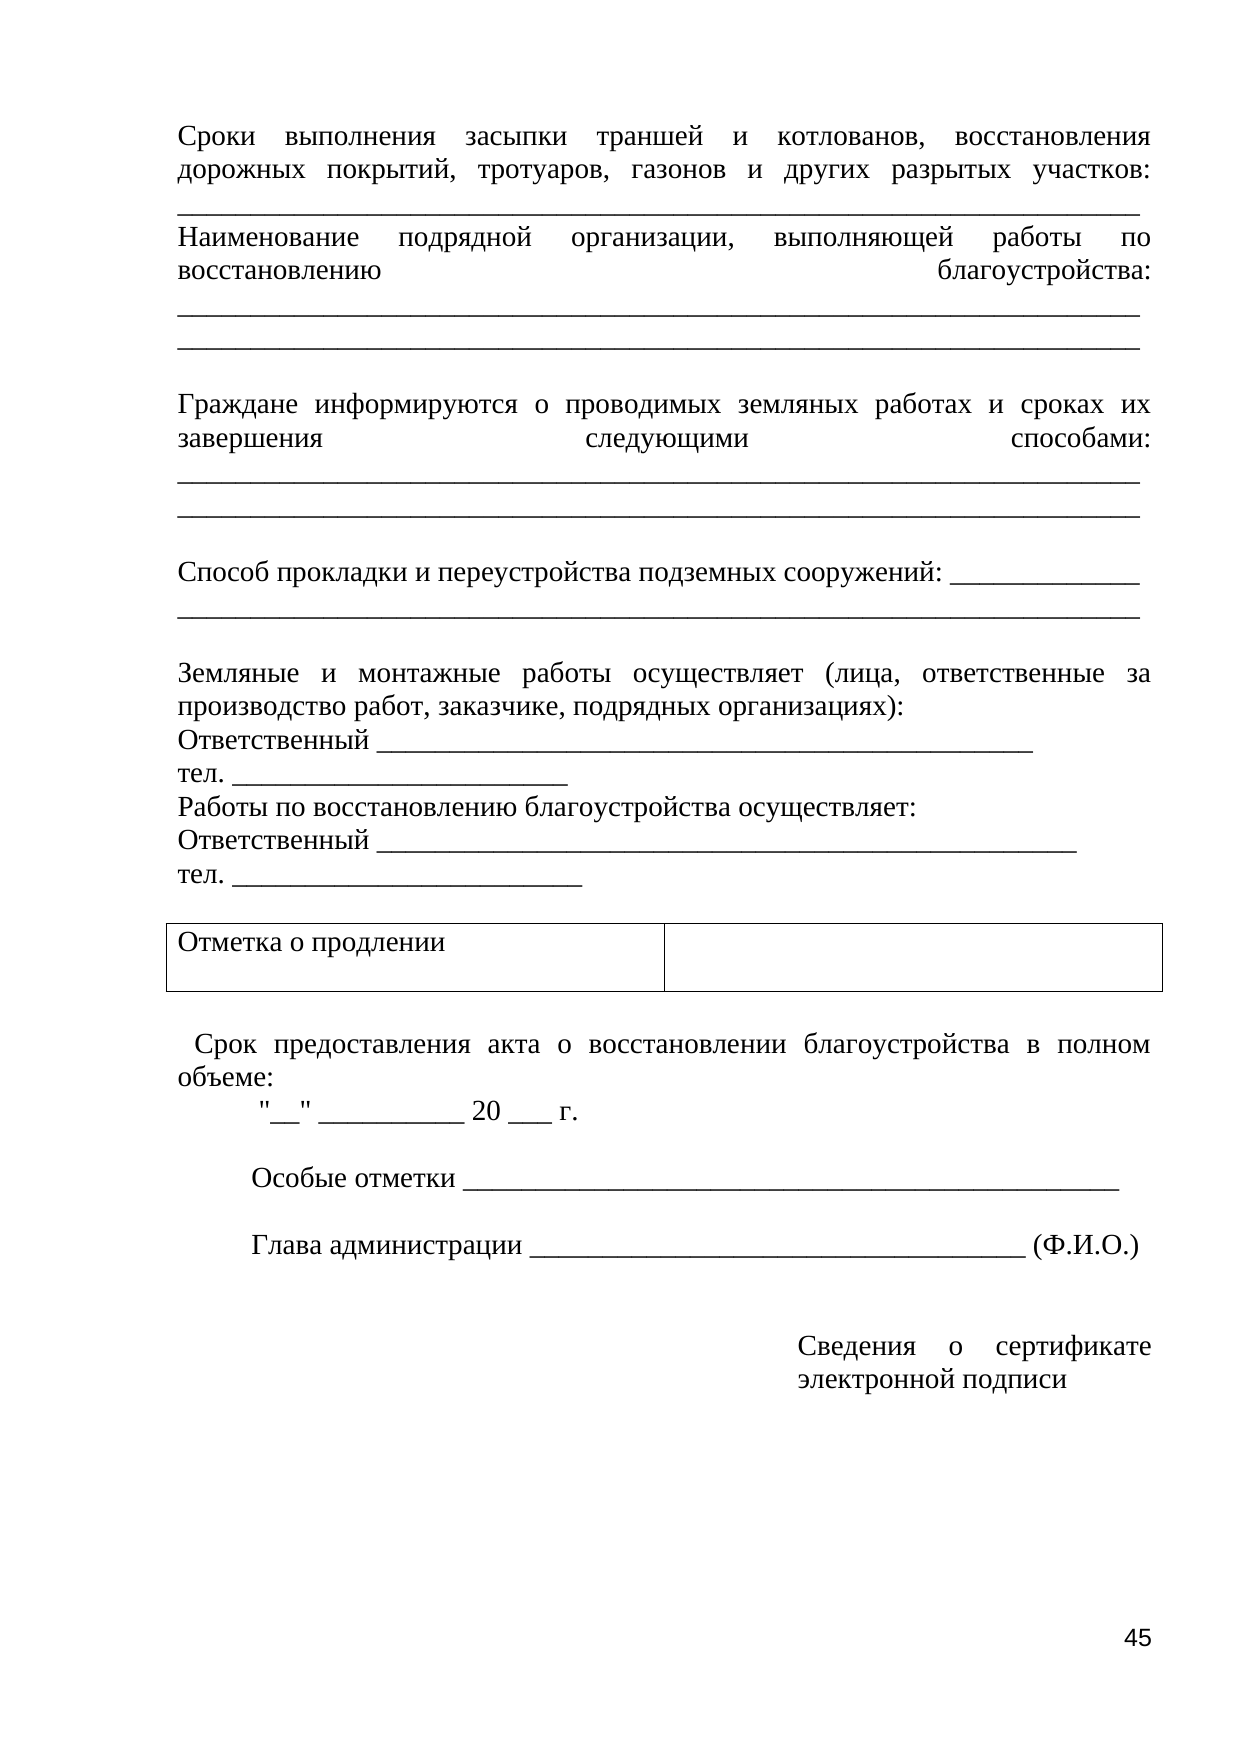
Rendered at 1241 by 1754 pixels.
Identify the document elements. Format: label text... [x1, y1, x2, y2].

text Срок предоставления акта о восстановлении благоустройства в полном объеме: [177, 1026, 1152, 1093]
table_header [665, 924, 1162, 991]
text __________________________________________________________________ [177, 588, 1152, 621]
text Граждане информируются о проводимых земляных работах и сроках их завершения следующими способами: ____________________________________________________________________________________________________________________________________ [177, 386, 1152, 521]
text Ответственный _____________________________________________ [177, 722, 1152, 755]
table_header Отметка о продлении [167, 924, 664, 991]
text Сведения о сертификате электронной подписи [797, 1328, 1152, 1395]
text тел. ________________________ [177, 856, 1152, 889]
text Наименование подрядной организации, выполняющей работы по восстановлению благоустройства: ____________________________________________________________________________________________________________________________________ [177, 219, 1152, 353]
text Глава администрации __________________________________ (Ф.И.О.) [177, 1227, 1152, 1261]
text Способ прокладки и переустройства подземных сооружений: _____________ [177, 554, 1152, 588]
text Ответственный ________________________________________________ [177, 822, 1152, 856]
text Сроки выполнения засыпки траншей и котлованов, восстановления дорожных покрытий, тротуаров, газонов и других разрытых участков: __________________________________________________________________ [177, 118, 1152, 219]
text Работы по восстановлению благоустройства осуществляет: [177, 789, 1152, 822]
text Особые отметки _____________________________________________ [177, 1160, 1152, 1193]
text тел. _______________________ [177, 755, 1152, 789]
text "__" __________ 20 ___ г. [177, 1093, 1152, 1126]
text Земляные и монтажные работы осуществляет (лица, ответственные за производство работ, заказчике, подрядных организациях): [177, 655, 1152, 722]
